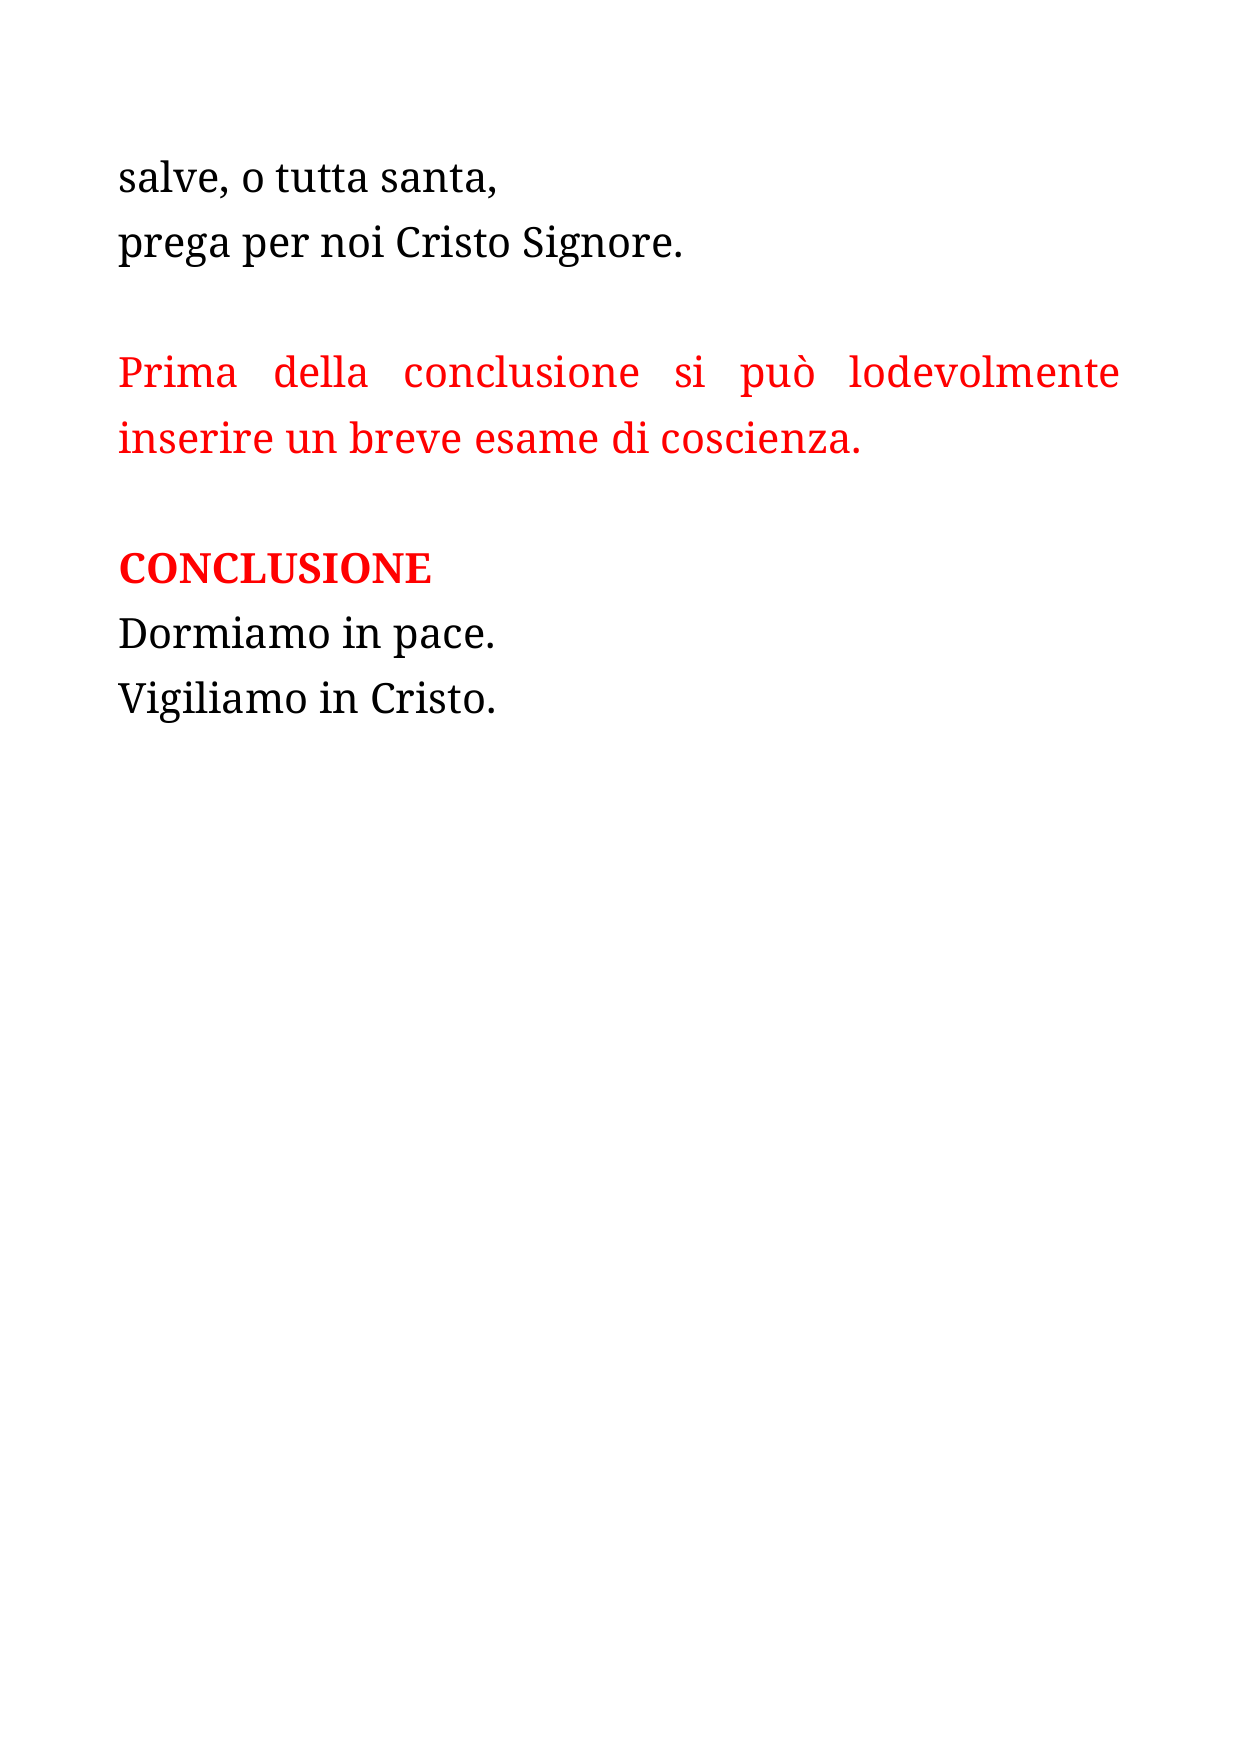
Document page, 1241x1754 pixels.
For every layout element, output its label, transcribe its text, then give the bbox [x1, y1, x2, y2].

text CONCLUSIONE [118, 539, 1122, 596]
text Dormiamo in pace. [118, 604, 1122, 661]
text salve, o tutta santa, [118, 148, 1122, 204]
text Vigiliamo in Cristo. [118, 669, 1122, 726]
text prega per noi Cristo Signore. [118, 213, 1122, 269]
text Prima della conclusione si può lodevolmente inserire un breve esame di coscienza. [118, 343, 1122, 465]
